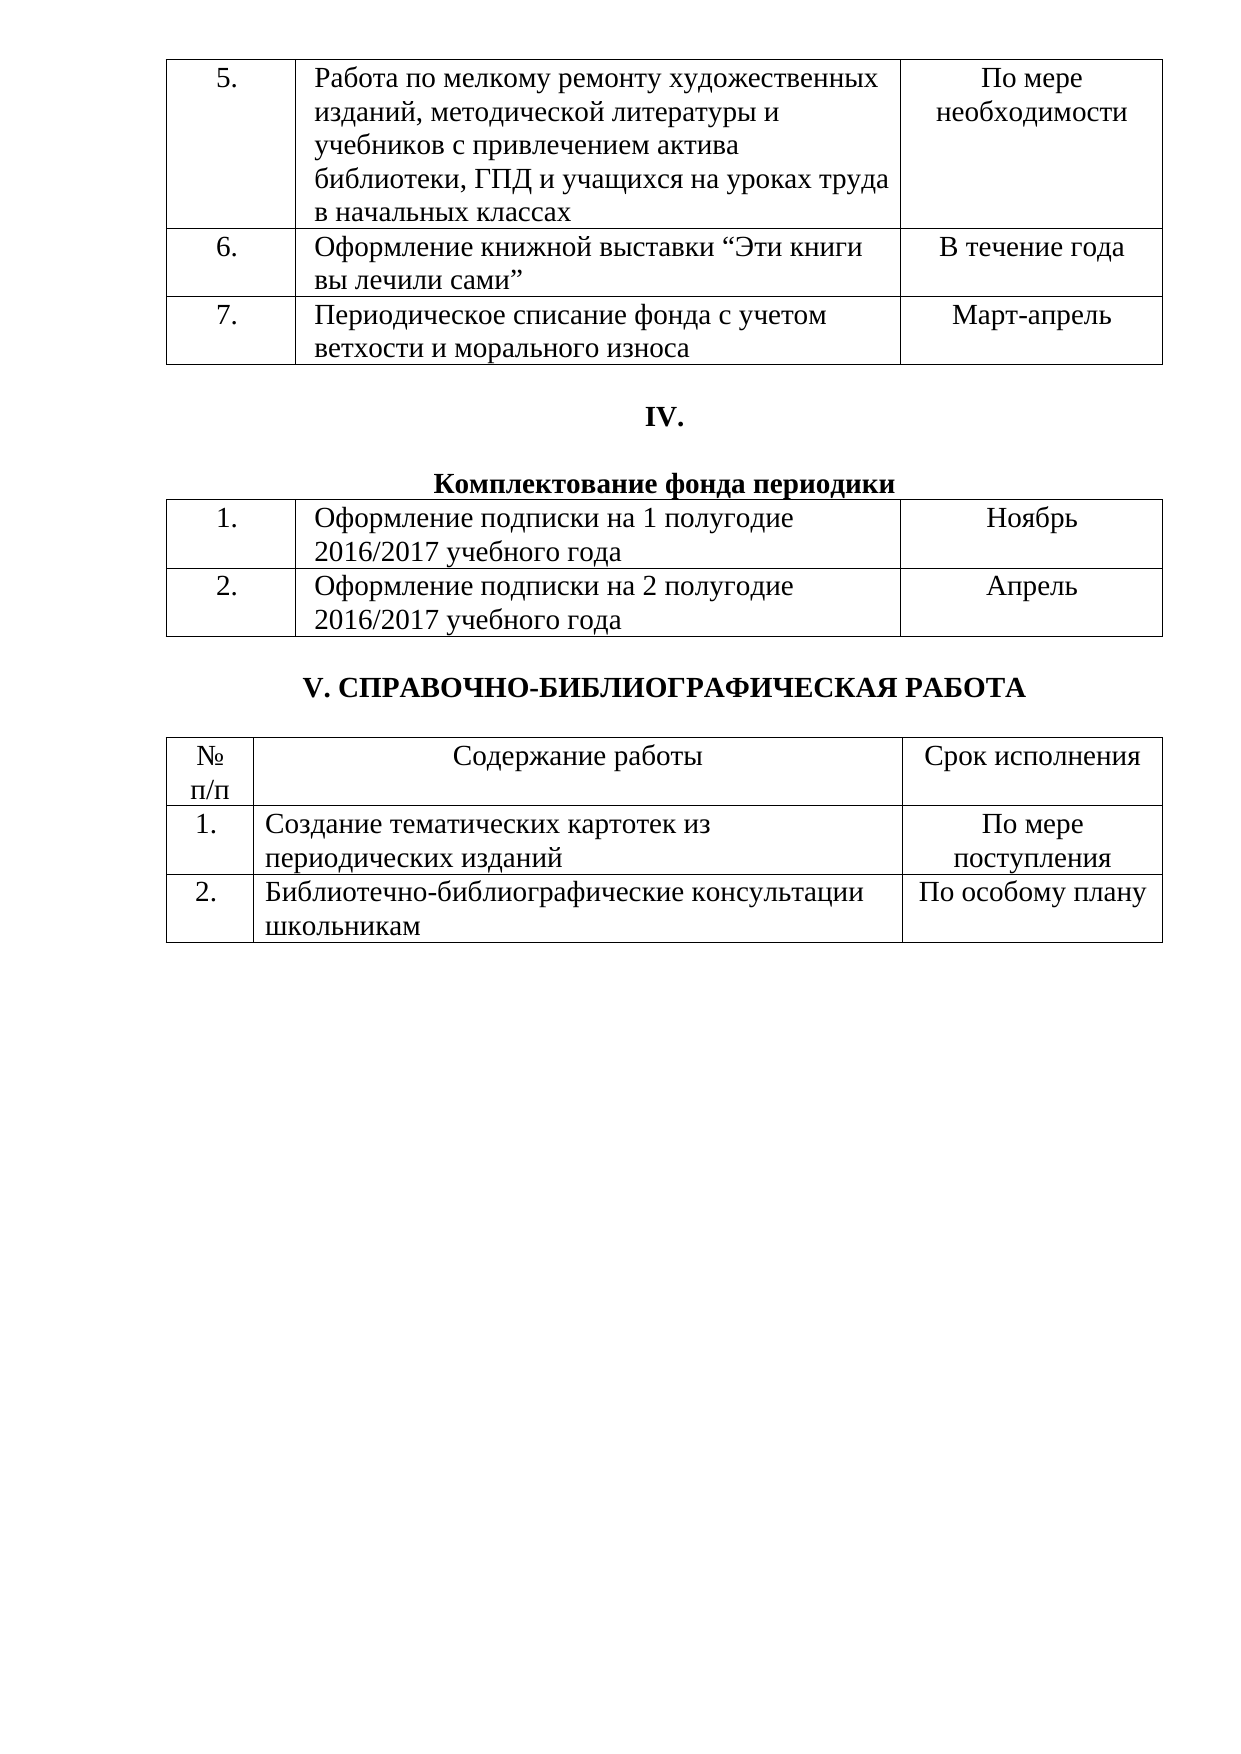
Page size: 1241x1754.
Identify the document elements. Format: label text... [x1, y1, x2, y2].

table_cell IV. Комплектование фонда периодики [166, 365, 1163, 499]
table_header № п/п [167, 738, 253, 805]
table_cell В течение года [901, 229, 1162, 296]
table_cell Оформление книжной выставки “Эти книги вы лечили сами” [296, 229, 900, 296]
table_cell Создание тематических картотек из периодических изданий [254, 806, 902, 873]
table_cell [167, 500, 295, 567]
table_cell По особому плану [903, 875, 1162, 942]
subtitle V. СПРАВОЧНО-БИБЛИОГРАФИЧЕСКАЯ РАБОТА [177, 670, 1152, 704]
table_cell Ноябрь [901, 500, 1162, 567]
table_cell Апрель [901, 569, 1162, 636]
table_cell [167, 60, 295, 228]
table_cell Оформление подписки на 2 полугодие 2016/2017 учебного года [296, 569, 900, 636]
table_header Срок исполнения [903, 738, 1162, 805]
table_cell [167, 569, 295, 636]
table_cell [167, 875, 253, 942]
table_cell Периодическое списание фонда с учетом ветхости и морального износа [296, 297, 900, 364]
table_cell По мере поступления [903, 806, 1162, 873]
table_header Содержание работы [254, 738, 902, 805]
table_cell [167, 806, 253, 873]
table_cell Библиотечно-библиографические консультации школьникам [254, 875, 902, 942]
table_cell По мере необходимости [901, 60, 1162, 228]
table_cell Работа по мелкому ремонту художественных изданий, методической литературы и учебников с привлечением актива библиотеки, ГПД и учащихся на уроках труда в начальных классах [296, 60, 900, 228]
table_cell [167, 229, 295, 296]
table_cell Март-апрель [901, 297, 1162, 364]
table_cell Оформление подписки на 1 полугодие 2016/2017 учебного года [296, 500, 900, 567]
table_cell [167, 297, 295, 364]
